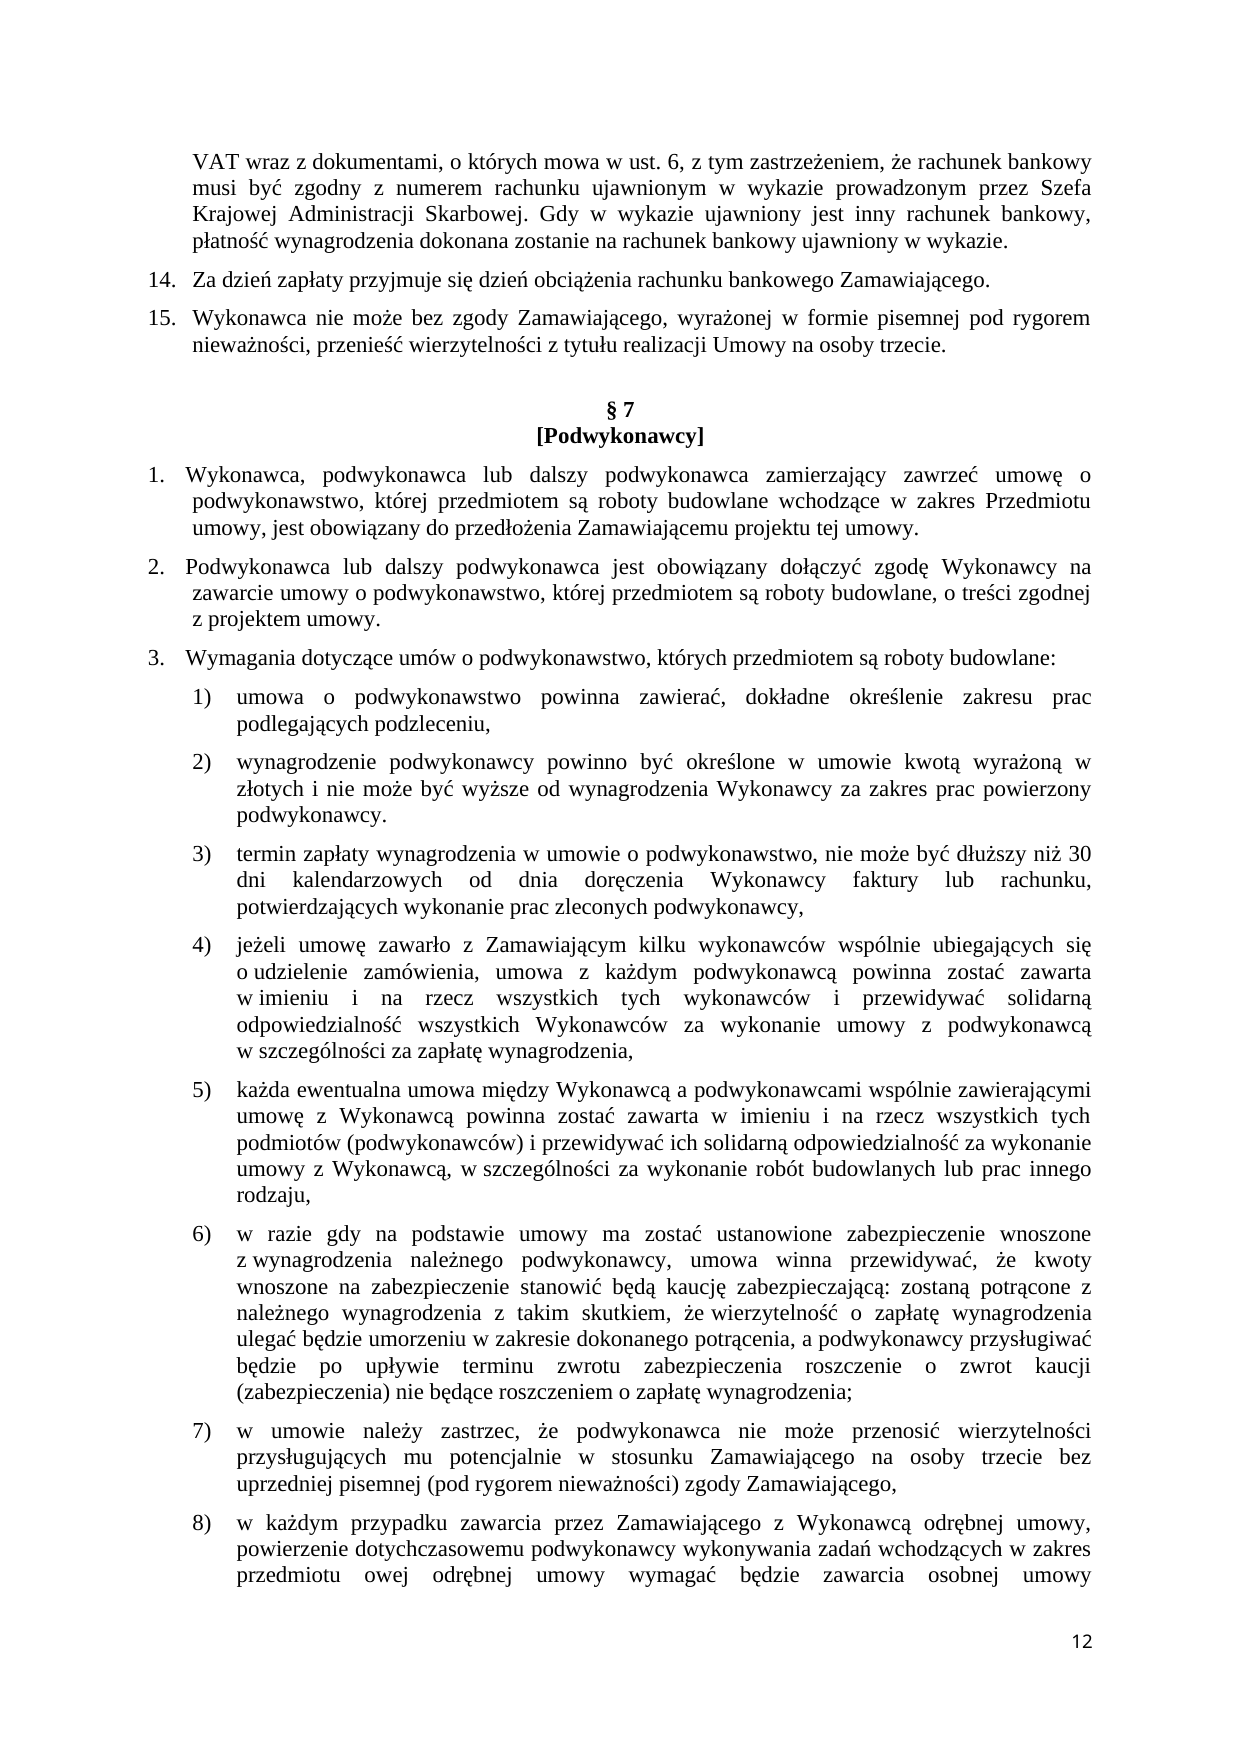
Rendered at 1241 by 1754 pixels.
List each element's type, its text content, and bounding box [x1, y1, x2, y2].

list umowa o podwykonawstwo powinna zawierać, dokładne określenie zakresu prac podlegających podzleceniu, [192, 683, 1092, 736]
list każda ewentualna umowa między Wykonawcą a podwykonawcami wspólnie zawierającymi umowę z Wykonawcą powinna zostać zawarta w imieniu i na rzecz wszystkich tych podmiotów (podwykonawców) i przewidywać ich solidarną odpowiedzialność za wykonanie umowy z Wykonawcą, w szczególności za wykonanie robót budowlanych lub prac innego rodzaju, [192, 1076, 1092, 1208]
list Za dzień zapłaty przyjmuje się dzień obciążenia rachunku bankowego Zamawiającego. [148, 266, 1092, 292]
list Wykonawca nie może bez zgody Zamawiającego, wyrażonej w formie pisemnej pod rygorem nieważności, przenieść wierzytelności z tytułu realizacji Umowy na osoby trzecie. [148, 304, 1092, 357]
list w umowie należy zastrzec, że podwykonawca nie może przenosić wierzytelności przysługujących mu potencjalnie w stosunku Zamawiającego na osoby trzecie bez uprzedniej pisemnej (pod rygorem nieważności) zgody Zamawiającego, [192, 1417, 1092, 1496]
list Podwykonawca lub dalszy podwykonawca jest obowiązany dołączyć zgodę Wykonawcy na zawarcie umowy o podwykonawstwo, której przedmiotem są roboty budowlane, o treści zgodnej z projektem umowy. [148, 553, 1092, 632]
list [192, 1509, 1092, 1588]
list jeżeli umowę zawarło z Zamawiającym kilku wykonawców wspólnie ubiegających się o udzielenie zamówienia, umowa z każdym podwykonawcą powinna zostać zawarta w imieniu i na rzecz wszystkich tych wykonawców i przewidywać solidarną odpowiedzialność wszystkich Wykonawców za wykonanie umowy z podwykonawcą w szczególności za zapłatę wynagrodzenia, [192, 932, 1092, 1063]
list termin zapłaty wynagrodzenia w umowie o podwykonawstwo, nie może być dłuższy niż 30 dni kalendarzowych od dnia doręczenia Wykonawcy faktury lub rachunku, potwierdzających wykonanie prac zleconych podwykonawcy, [192, 840, 1092, 919]
list Wykonawca, podwykonawca lub dalszy podwykonawca zamierzający zawrzeć umowę o podwykonawstwo, której przedmiotem są roboty budowlane wchodzące w zakres Przedmiotu umowy, jest obowiązany do przedłożenia Zamawiającemu projektu tej umowy. [148, 461, 1092, 540]
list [148, 148, 1092, 253]
text [Podwykonawcy] [148, 422, 1092, 449]
list wynagrodzenie podwykonawcy powinno być określone w umowie kwotą wyrażoną w złotych i nie może być wyższe od wynagrodzenia Wykonawcy za zakres prac powierzony podwykonawcy. [192, 748, 1092, 827]
list Wymagania dotyczące umów o podwykonawstwo, których przedmiotem są roboty budowlane: [148, 644, 1092, 671]
list w razie gdy na podstawie umowy ma zostać ustanowione zabezpieczenie wnoszone z wynagrodzenia należnego podwykonawcy, umowa winna przewidywać, że kwoty wnoszone na zabezpieczenie stanowić będą kaucję zabezpieczającą: zostaną potrącone z należnego wynagrodzenia z takim skutkiem, że wierzytelność o zapłatę wynagrodzenia ulegać będzie umorzeniu w zakresie dokonanego potrącenia, a podwykonawcy przysługiwać będzie po upływie terminu zwrotu zabezpieczenia roszczenie o zwrot kaucji (zabezpieczenia) nie będące roszczeniem o zapłatę wynagrodzenia; [192, 1220, 1092, 1404]
text § 7 [148, 396, 1092, 422]
